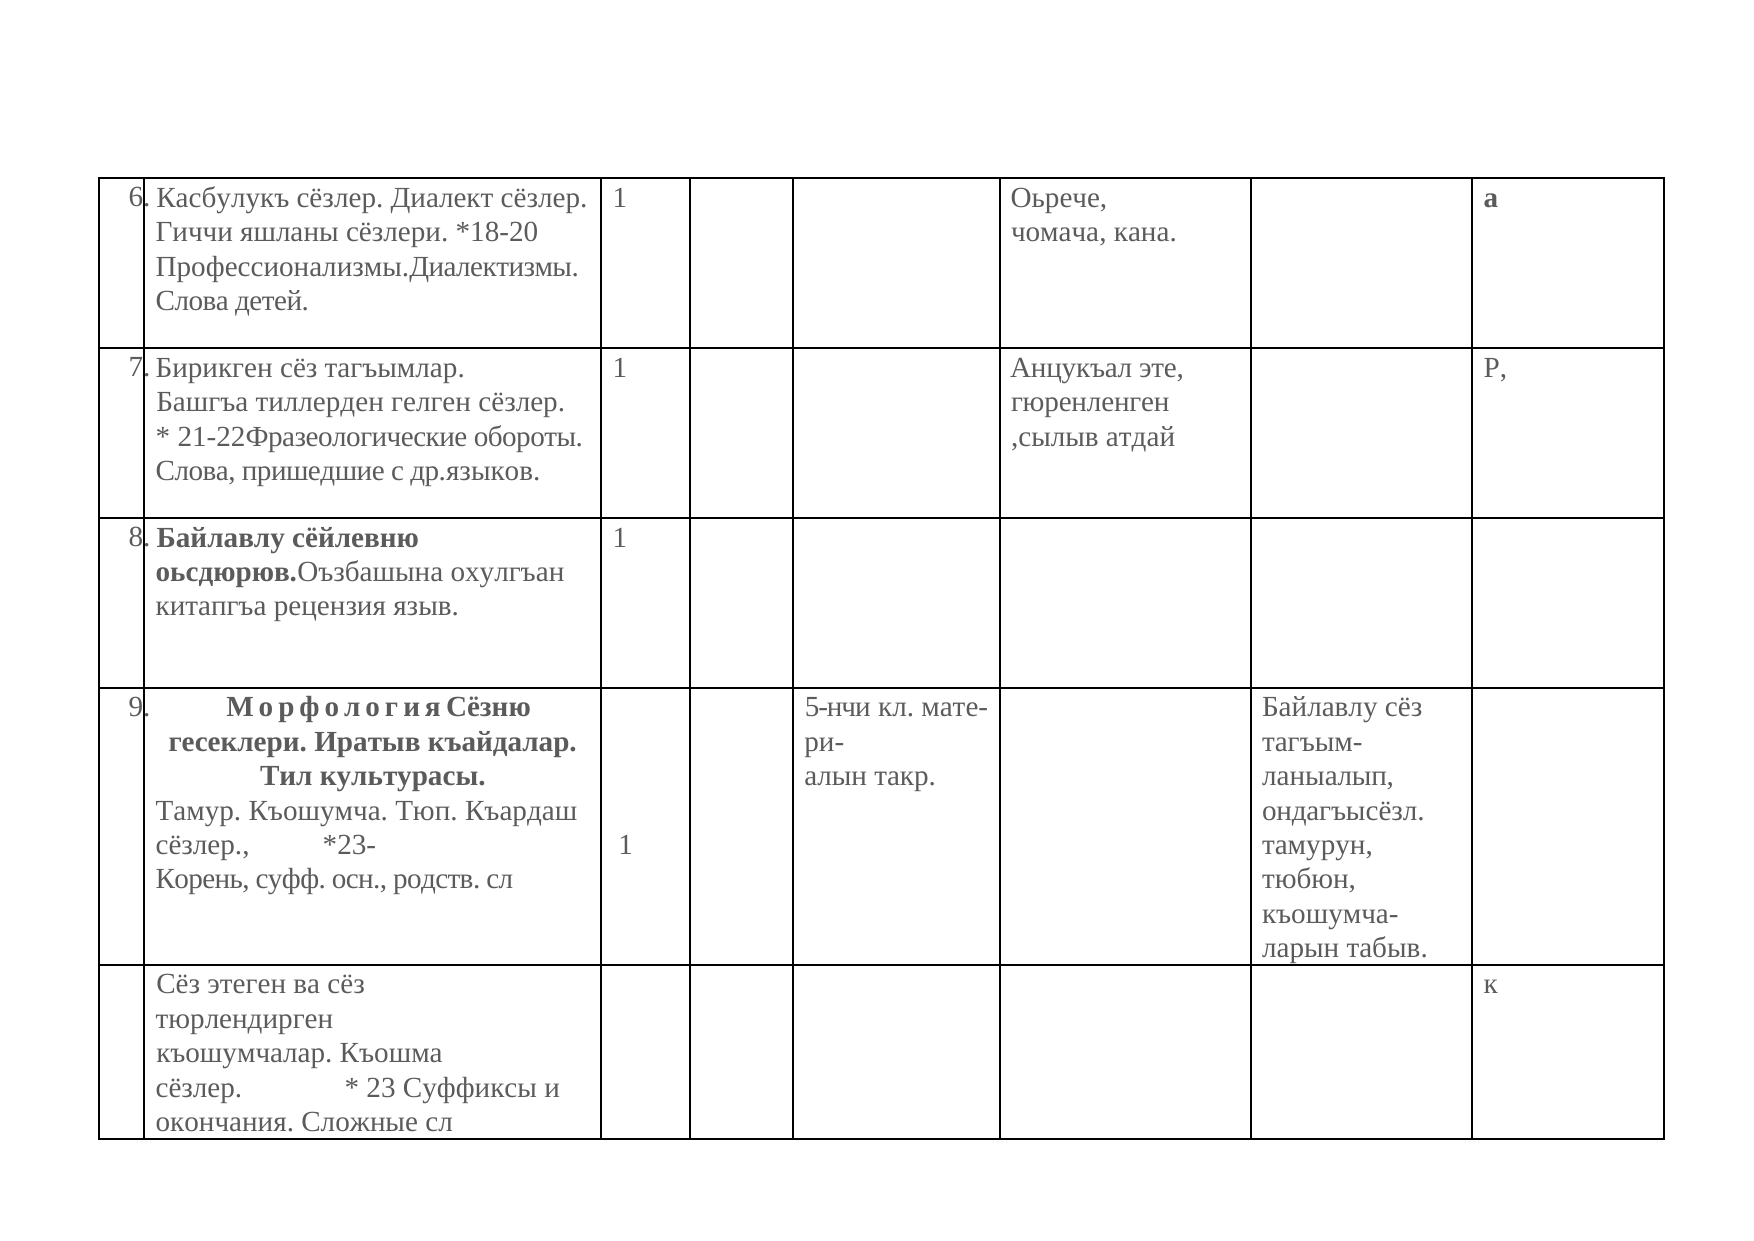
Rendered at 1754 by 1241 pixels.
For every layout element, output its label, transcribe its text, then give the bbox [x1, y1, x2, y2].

table_cell 7. [100, 349, 143, 517]
table_cell [1252, 179, 1471, 347]
table_cell [1001, 519, 1250, 687]
table_cell 5-нчи кл. мате-ри- алын такр. [794, 689, 999, 964]
table_cell [1473, 689, 1663, 964]
table_cell Байлавлу сёйлевню оьсдюрюв.Оъзбашына охулгъан китапгъа рецензия языв. [145, 519, 600, 687]
table_cell [691, 179, 792, 347]
table_cell [1252, 349, 1471, 517]
table_cell 1 [602, 689, 689, 964]
table_cell 1 [602, 519, 689, 687]
table_cell [691, 689, 792, 964]
table_cell 1 [602, 179, 689, 347]
table_cell [1001, 966, 1250, 1138]
table_cell [794, 519, 999, 687]
table_cell 6. [100, 179, 143, 347]
table_cell 1 [602, 349, 689, 517]
table_cell [794, 179, 999, 347]
table_cell Бирикген сёз тагъымлар. Башгъа тиллерден гелген сёзлер. * 21-22Фразеологические обороты. Слова, пришедшие с др.языков. [145, 349, 600, 517]
table_cell [602, 966, 689, 1138]
table_cell [100, 966, 143, 1138]
table_cell [691, 349, 792, 517]
table_cell [794, 349, 999, 517]
table_cell Оьрече, чомача, кана. [1001, 179, 1250, 347]
table_cell Анцукъал эте, гюренленген,сылыв атдай [1001, 349, 1250, 517]
table_cell МорфологияСёзню гесеклери. Иратыв къайдалар. Тил культурасы. Тамур. Къошумча. Тюп. Къардаш сёзлер., *23- Корень, суфф. осн., родств. сл [145, 689, 600, 964]
table_cell [691, 966, 792, 1138]
table_cell [691, 519, 792, 687]
table_cell Байлавлу сёз тагъым-ланыалып, ондагъысёзл. тамурун, тюбюн, къошумча-ларын табыв. [1252, 689, 1471, 964]
table_cell а [1473, 179, 1663, 347]
table_cell Касбулукъ сёзлер. Диалект сёзлер. Гиччи яшланы сёзлери. *18-20 Профессионализмы.Диалектизмы. Слова детей. [145, 179, 600, 347]
table_cell [1001, 689, 1250, 964]
table_cell [794, 966, 999, 1138]
table_cell [1252, 966, 1471, 1138]
table_cell [1252, 519, 1471, 687]
table_cell [1473, 519, 1663, 687]
table_cell Сёз этеген ва сёз тюрлендирген къошумчалар. Къошма сёзлер. * 23 Суффиксы и окончания. Сложные сл [145, 966, 600, 1138]
table_cell к [1473, 966, 1663, 1138]
table_cell 9. [100, 689, 143, 964]
table_cell 8. [100, 519, 143, 687]
table_cell Р, [1473, 349, 1663, 517]
